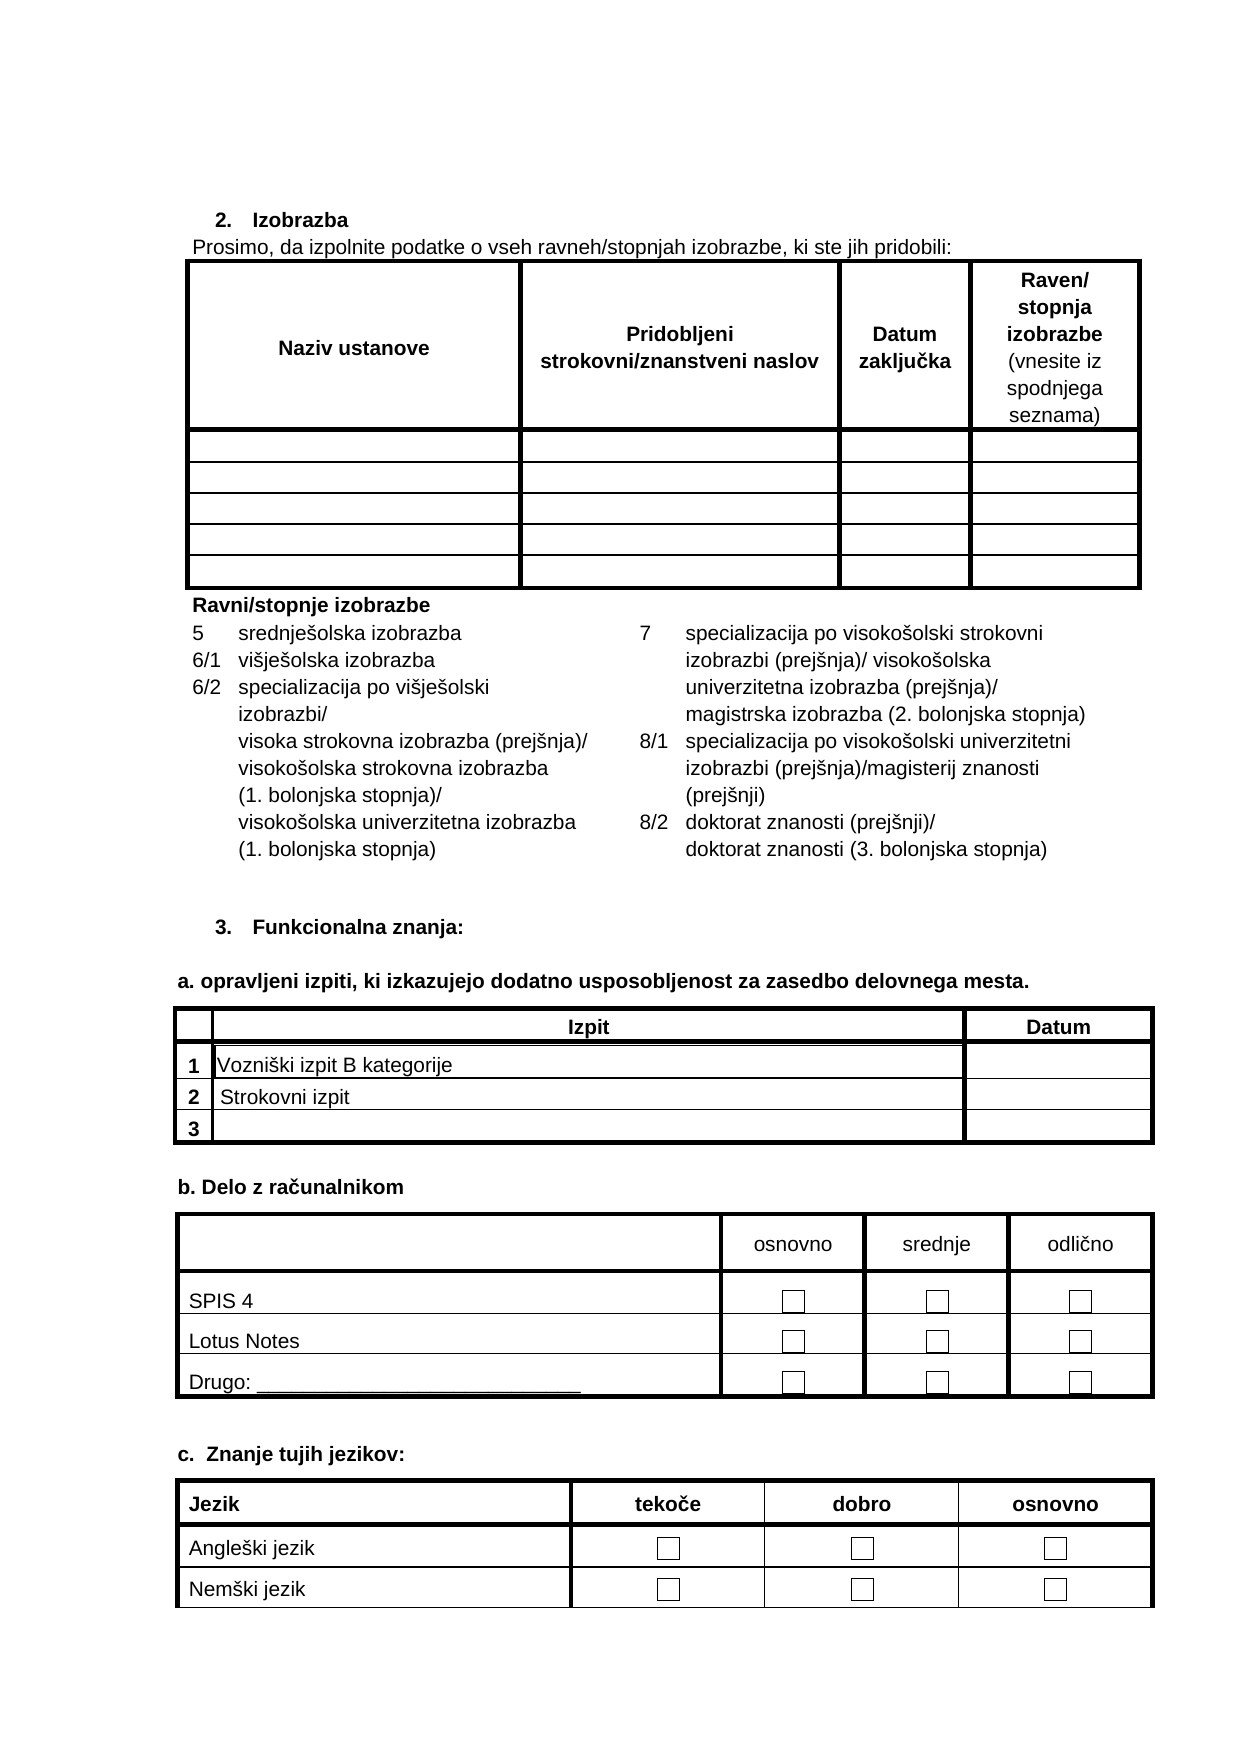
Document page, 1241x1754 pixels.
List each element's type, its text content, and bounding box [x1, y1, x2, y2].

table_cell Angleški jezik [180, 1527, 569, 1566]
table_cell [842, 463, 968, 492]
table_cell 3 [177, 1110, 211, 1140]
table_header osnovno [723, 1216, 862, 1268]
table_cell [842, 525, 968, 554]
table_cell [523, 556, 837, 586]
table_cell [842, 432, 968, 461]
table_cell 2 [177, 1079, 211, 1109]
table_cell [190, 432, 518, 461]
table_cell [214, 1110, 962, 1140]
table_cell [973, 525, 1137, 554]
table_cell [765, 1568, 958, 1607]
table_cell Lotus Notes [180, 1314, 719, 1353]
table_cell [765, 1527, 958, 1566]
table_header Izpit [214, 1011, 962, 1039]
table_cell SPIS 4 [180, 1273, 719, 1313]
table_header tekoče [573, 1483, 764, 1522]
table_cell [723, 1314, 862, 1353]
table_cell [842, 556, 968, 586]
table_cell [973, 463, 1137, 492]
table_cell 1 [177, 1044, 211, 1078]
table_cell [573, 1527, 764, 1566]
table_cell [959, 1527, 1150, 1566]
table_header 7 specializacija po visokošolski strokovni izobrazbi (prejšnja)/ visokošolska univerzitetna izobrazba (prejšnja)/ magistrska izobrazba (2. bolonjska stopnja) 8/1 specializacija po visokošolski univerzitetni izobrazbi (prejšnja)/magisterij znanosti (prejšnji) 8/2 doktorat znanosti (prejšnji)/ doktorat znanosti (3. bolonjska stopnja) [613, 617, 1130, 915]
table_cell [967, 1044, 1150, 1078]
table_cell [523, 525, 837, 554]
text Prosimo, da izpolnite podatke o vseh ravneh/stopnjah izobrazbe, ki ste jih pridobili: [192, 231, 1063, 258]
text Ravni/stopnje izobrazbe [192, 590, 1063, 617]
table_cell Strokovni izpit [214, 1079, 962, 1109]
table_header Naziv ustanove [190, 263, 518, 427]
table_cell [723, 1273, 862, 1313]
table_cell [973, 432, 1137, 461]
table_cell [1011, 1273, 1150, 1313]
table_header [177, 1011, 211, 1039]
table_cell [216, 1046, 962, 1077]
table_cell [967, 1079, 1150, 1109]
table_header Raven/ stopnja izobrazbe (vnesite iz spodnjega seznama) [973, 263, 1137, 427]
table_cell [190, 463, 518, 492]
table_cell Nemški jezik [180, 1568, 569, 1607]
table_header Pridobljeni strokovni/znanstveni naslov [523, 263, 837, 427]
table_cell [723, 1354, 862, 1394]
table_cell [973, 556, 1137, 586]
table_cell [973, 494, 1137, 523]
table_cell [1011, 1314, 1150, 1353]
table_cell [867, 1273, 1006, 1313]
table_cell [190, 556, 518, 586]
table_cell [190, 525, 518, 554]
table_cell [967, 1110, 1150, 1140]
table_header [180, 1216, 719, 1268]
table_cell [959, 1568, 1150, 1607]
table_cell [523, 494, 837, 523]
table_header Jezik [180, 1483, 569, 1522]
table_header Datum zaključka [842, 263, 968, 427]
table_cell [573, 1568, 764, 1607]
table_cell [867, 1314, 1006, 1353]
list Funkcionalna znanja: [215, 915, 1063, 939]
table_cell [1011, 1354, 1150, 1394]
table_header srednje [867, 1216, 1006, 1268]
text c. Znanje tujih jezikov: [177, 1438, 1063, 1465]
table_header 5 srednješolska izobrazba 6/1 višješolska izobrazba 6/2 specializacija po višješolski izobrazbi/ visoka strokovna izobrazba (prejšnja)/ visokošolska strokovna izobrazba (1. bolonjska stopnja)/ visokošolska univerzitetna izobrazba (1. bolonjska stopnja) [166, 617, 613, 915]
table_header osnovno [959, 1483, 1150, 1522]
table_header Datum [967, 1011, 1150, 1039]
table_cell [867, 1354, 1006, 1394]
table_cell [842, 494, 968, 523]
text b. Delo z računalnikom [177, 1172, 1063, 1199]
list Izobrazba [215, 204, 1063, 231]
table_cell [523, 432, 837, 461]
text a. opravljeni izpiti, ki izkazujejo dodatno usposobljenost za zasedbo delovnega mesta. [177, 966, 1063, 993]
table_cell [523, 463, 837, 492]
table_header odlično [1011, 1216, 1150, 1268]
table_cell [190, 494, 518, 523]
table_cell Drugo: ____________________________ [180, 1354, 719, 1394]
table_header dobro [765, 1483, 958, 1522]
